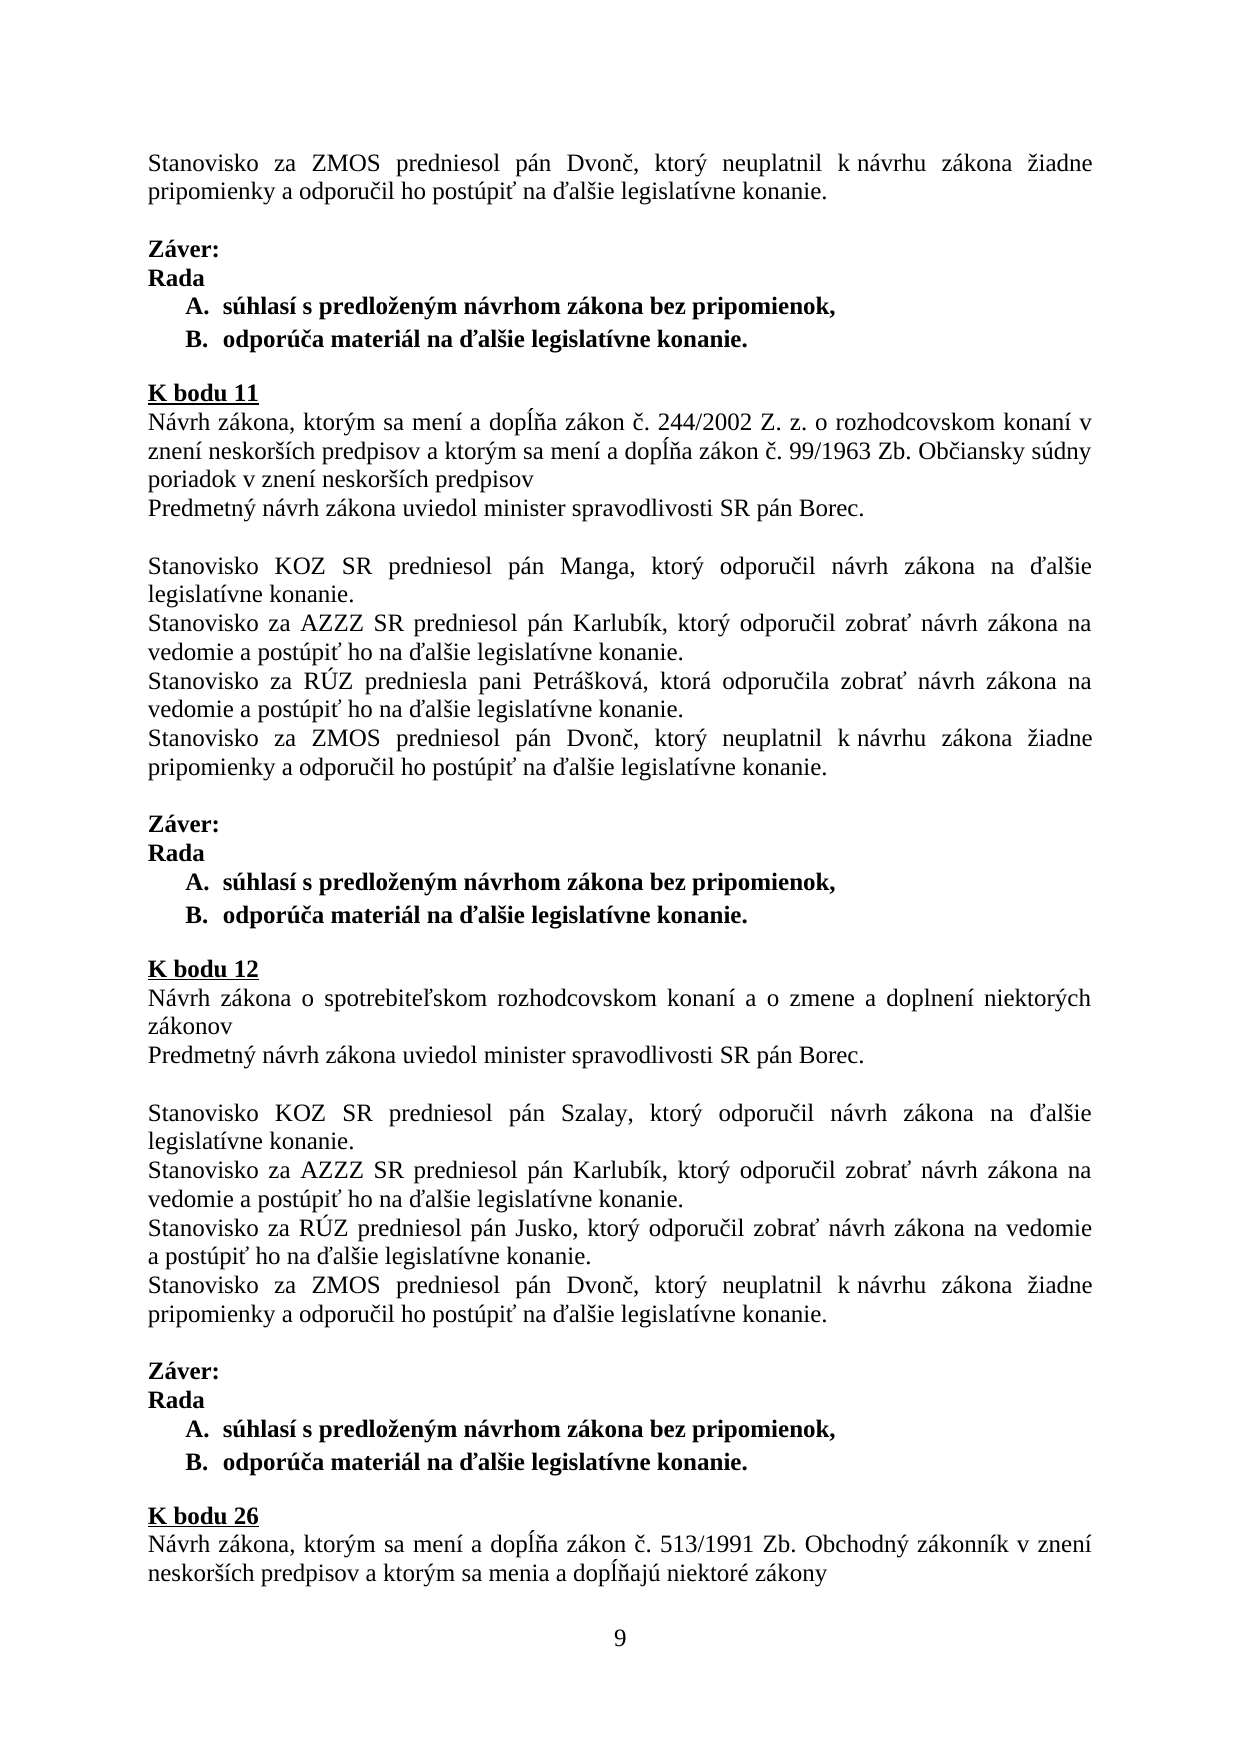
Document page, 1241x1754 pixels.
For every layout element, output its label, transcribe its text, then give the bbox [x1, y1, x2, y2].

text Stanovisko za RÚZ predniesla pani Petrášková, ktorá odporučila zobrať návrh zákona na vedomie a postúpiť ho na ďalšie legislatívne konanie. [148, 666, 1093, 723]
text Rada [148, 838, 1093, 867]
list súhlasí s predloženým návrhom zákona bez pripomienok, [185, 867, 1093, 896]
list Záver: [148, 1356, 1093, 1385]
list Záver: [148, 234, 1093, 263]
text K bodu 11 [148, 378, 1093, 407]
text K bodu 12 [148, 954, 1093, 983]
text Stanovisko KOZ SR predniesol pán Manga, ktorý odporučil návrh zákona na ďalšie legislatívne konanie. [148, 551, 1093, 608]
text Návrh zákona, ktorým sa mení a dopĺňa zákon č. 244/2002 Z. z. o rozhodcovskom konaní v znení neskorších predpisov a ktorým sa mení a dopĺňa zákon č. 99/1963 Zb. Občiansky súdny poriadok v znení neskorších predpisov [148, 407, 1093, 493]
text Rada [148, 1385, 1093, 1414]
text Rada [148, 263, 1093, 291]
text Stanovisko za RÚZ predniesol pán Jusko, ktorý odporučil zobrať návrh zákona na vedomie a postúpiť ho na ďalšie legislatívne konanie. [148, 1213, 1093, 1270]
list Stanovisko za ZMOS predniesol pán Dvonč, ktorý neuplatnil k návrhu zákona žiadne pripomienky a odporučil ho postúpiť na ďalšie legislatívne konanie. [148, 723, 1093, 781]
list Záver: [148, 809, 1093, 838]
list odporúča materiál na ďalšie legislatívne konanie. [185, 324, 1093, 353]
text Stanovisko KOZ SR predniesol pán Szalay, ktorý odporučil návrh zákona na ďalšie legislatívne konanie. [148, 1098, 1093, 1155]
list súhlasí s predloženým návrhom zákona bez pripomienok, [185, 291, 1093, 320]
text K bodu 26 [148, 1501, 1093, 1529]
list Stanovisko za ZMOS predniesol pán Dvonč, ktorý neuplatnil k návrhu zákona žiadne pripomienky a odporučil ho postúpiť na ďalšie legislatívne konanie. [148, 1270, 1093, 1328]
list odporúča materiál na ďalšie legislatívne konanie. [185, 900, 1093, 929]
list Stanovisko za ZMOS predniesol pán Dvonč, ktorý neuplatnil k návrhu zákona žiadne pripomienky a odporučil ho postúpiť na ďalšie legislatívne konanie. [148, 148, 1093, 205]
text Predmetný návrh zákona uviedol minister spravodlivosti SR pán Borec. [148, 1040, 1093, 1069]
text Predmetný návrh zákona uviedol minister spravodlivosti SR pán Borec. [148, 493, 1093, 522]
text Návrh zákona o spotrebiteľskom rozhodcovskom konaní a o zmene a doplnení niektorých zákonov [148, 983, 1093, 1040]
text Návrh zákona, ktorým sa mení a dopĺňa zákon č. 513/1991 Zb. Obchodný zákonník v znení neskorších predpisov a ktorým sa menia a dopĺňajú niektoré zákony [148, 1529, 1093, 1587]
list odporúča materiál na ďalšie legislatívne konanie. [185, 1447, 1093, 1476]
list súhlasí s predloženým návrhom zákona bez pripomienok, [185, 1414, 1093, 1443]
list Stanovisko za AZZZ SR predniesol pán Karlubík, ktorý odporučil zobrať návrh zákona na vedomie a postúpiť ho na ďalšie legislatívne konanie. [148, 608, 1093, 666]
list Stanovisko za AZZZ SR predniesol pán Karlubík, ktorý odporučil zobrať návrh zákona na vedomie a postúpiť ho na ďalšie legislatívne konanie. [148, 1155, 1093, 1213]
